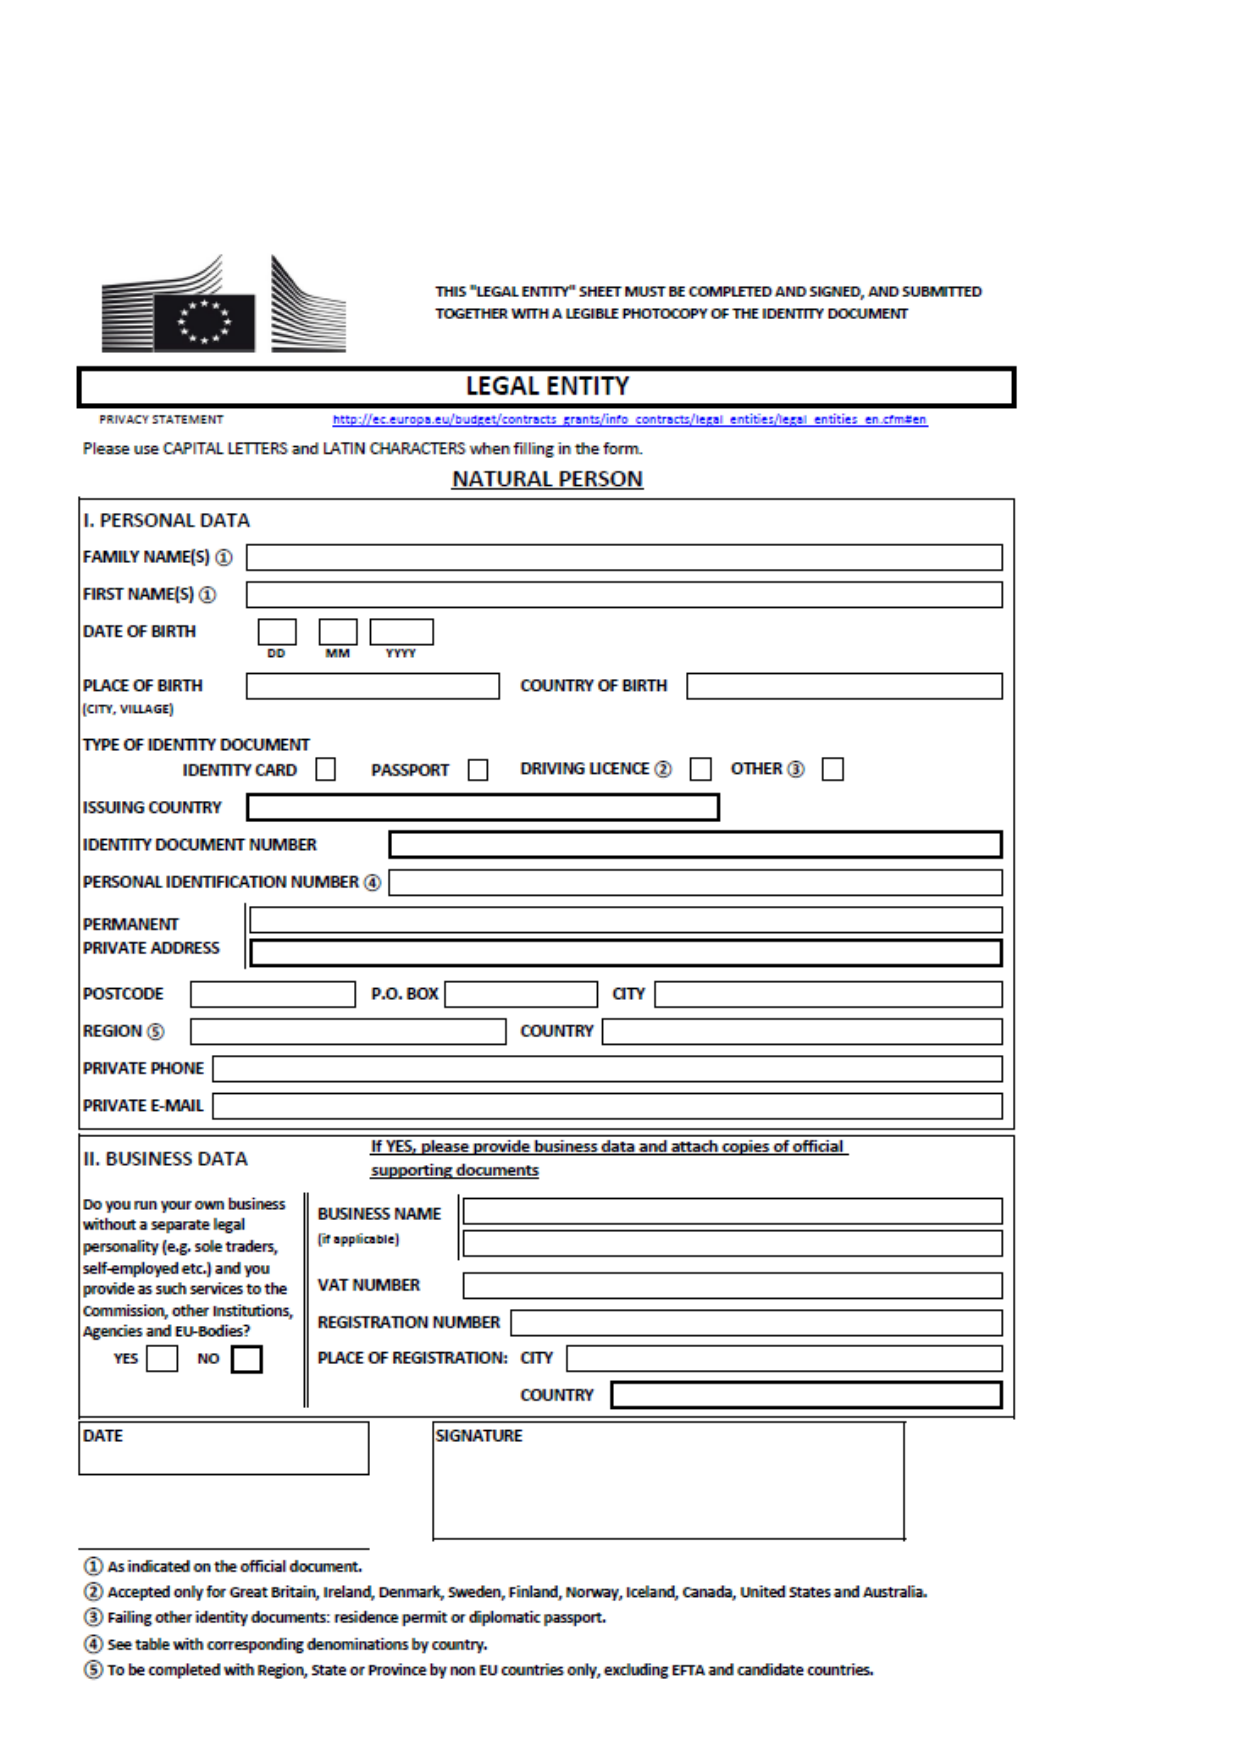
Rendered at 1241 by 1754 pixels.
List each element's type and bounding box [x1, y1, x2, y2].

picture [70, 242, 1021, 1723]
